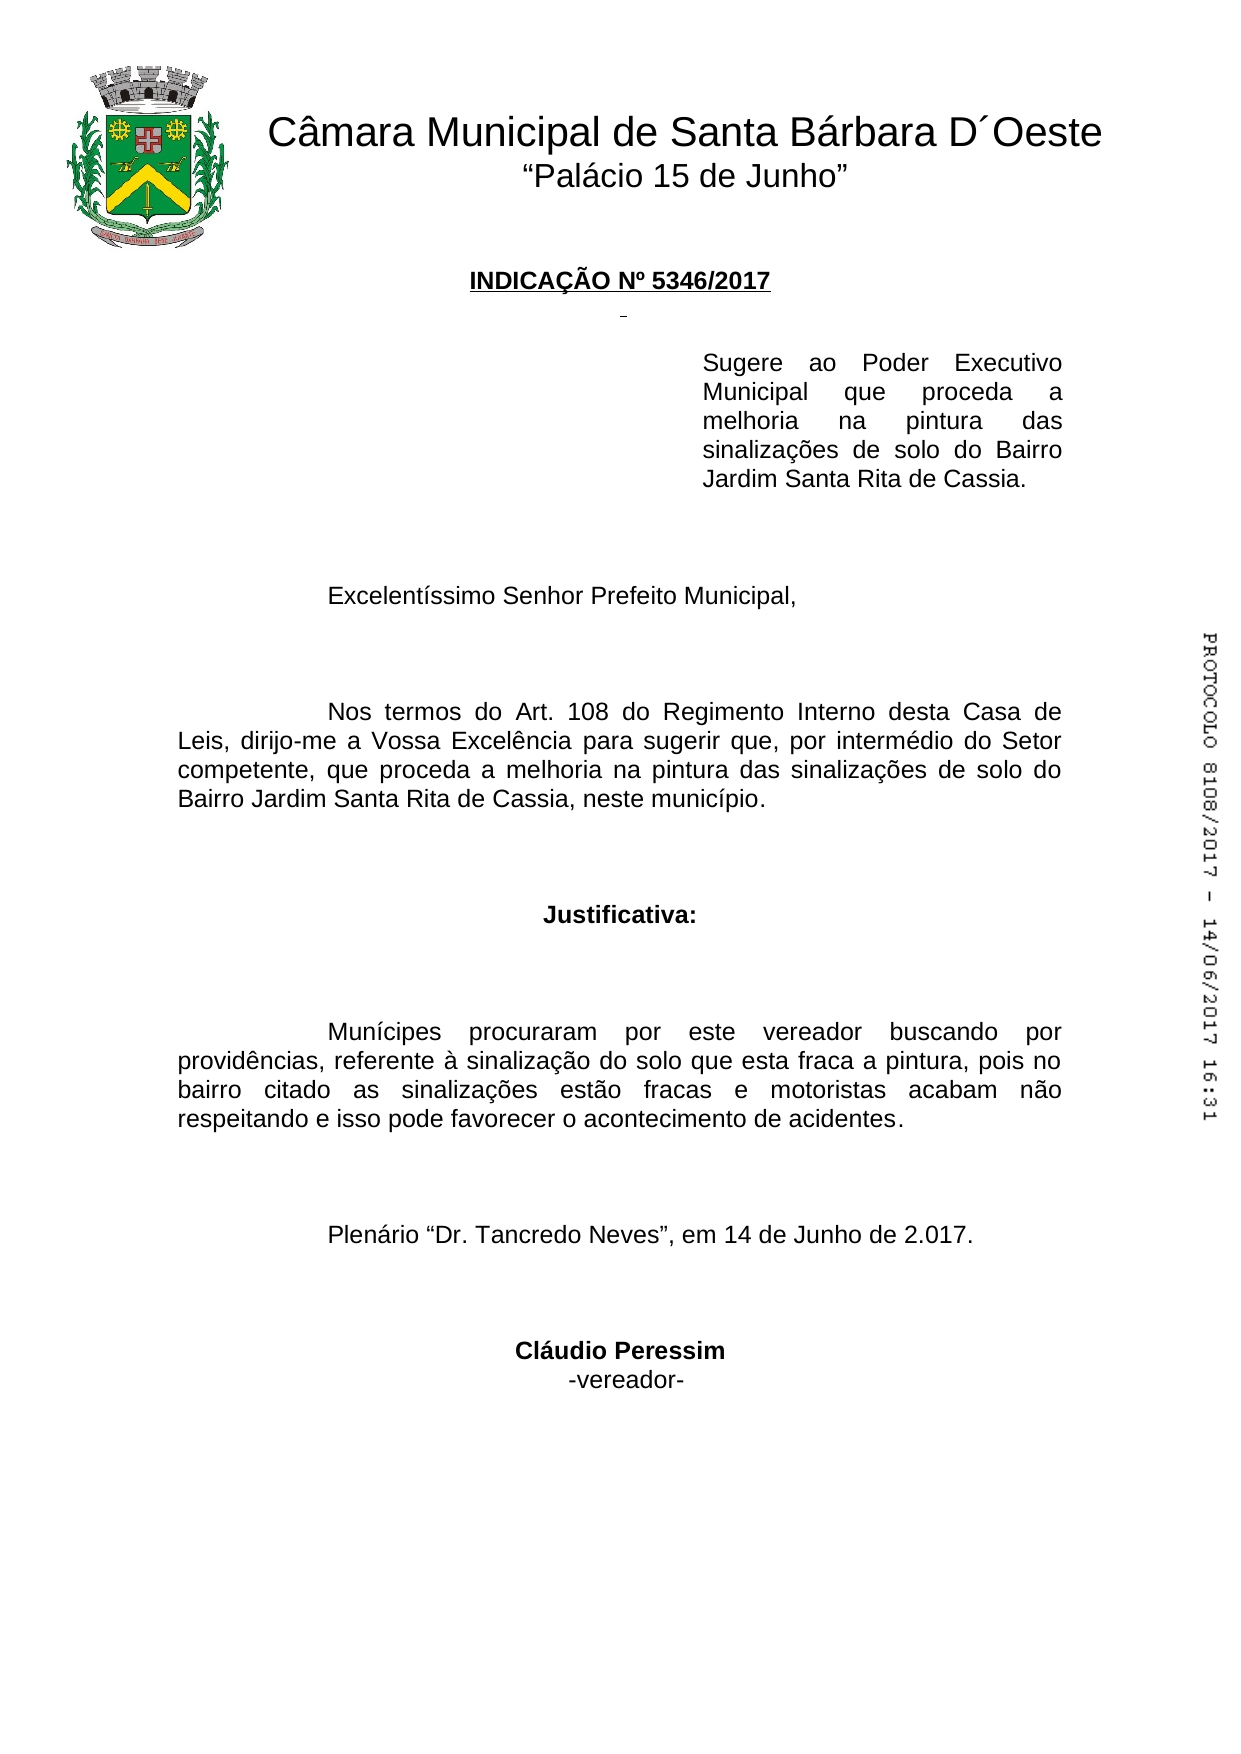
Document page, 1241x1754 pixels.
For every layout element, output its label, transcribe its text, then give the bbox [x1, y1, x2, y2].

text Munícipes procuraram por este vereador buscando por providências, referente à sinalização do solo que esta fraca a pintura, pois no bairro citado as sinalizações estão fracas e motoristas acabam não respeitando e isso pode favorecer o acontecimento de acidentes. [177, 1016, 1063, 1133]
text Sugere ao Poder Executivo Municipal que proceda a melhoria na pintura das sinalizações de solo do Bairro Jardim Santa Rita de Cassia. [702, 348, 1063, 493]
text Nos termos do Art. 108 do Regimento Interno desta Casa de Leis, dirijo-me a Vossa Excelência para sugerir que, por intermédio do Setor competente, que proceda a melhoria na pintura das sinalizações de solo do Bairro Jardim Santa Rita de Cassia, neste município. [177, 697, 1063, 813]
text Plenário “Dr. Tancredo Neves”, em 14 de Junho de 2.017. [177, 1220, 1063, 1249]
text Justificativa: [177, 900, 1063, 929]
text Cláudio Peressim [177, 1336, 1063, 1365]
picture [66, 66, 236, 255]
text Excelentíssimo Senhor Prefeito Municipal, [177, 581, 1063, 609]
picture [1177, 629, 1241, 1125]
text -vereador- [177, 1365, 1063, 1394]
title INDICAÇÃO Nº 5346/2017 [177, 266, 1063, 295]
